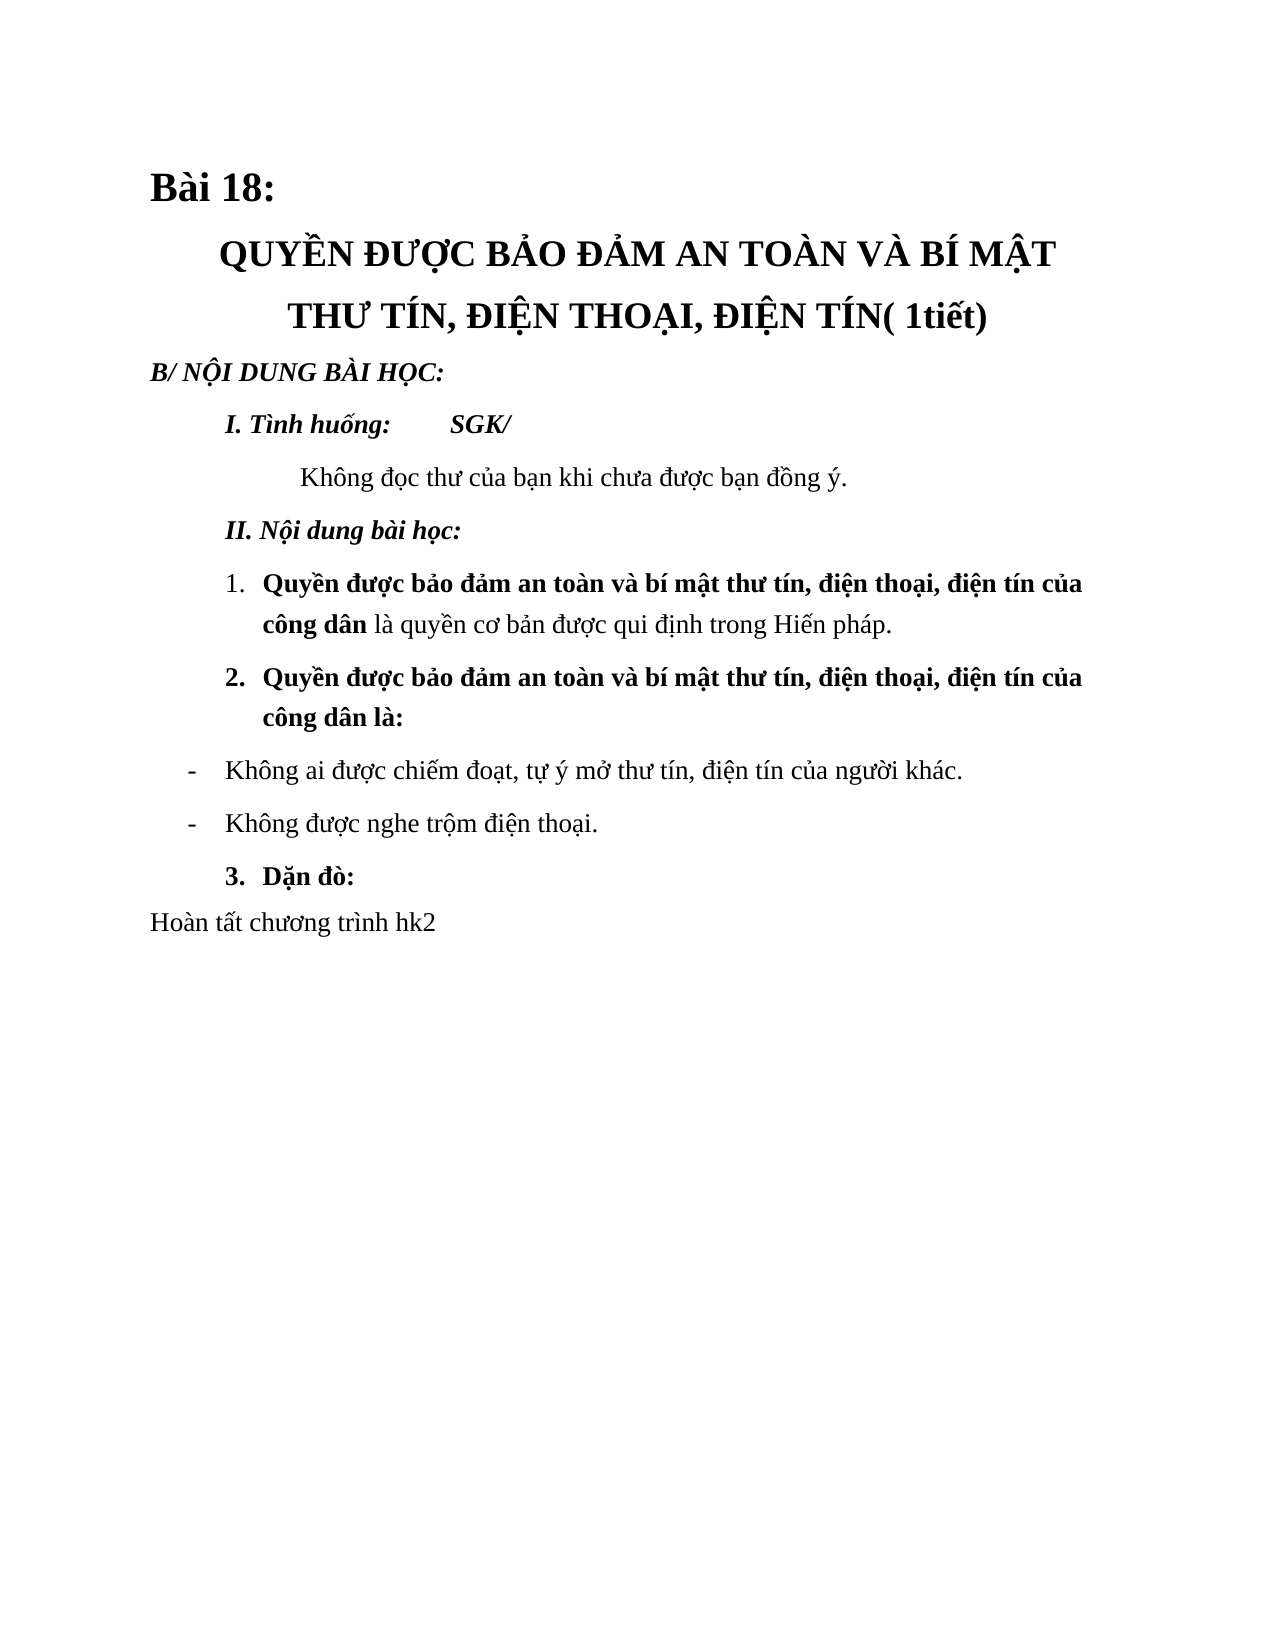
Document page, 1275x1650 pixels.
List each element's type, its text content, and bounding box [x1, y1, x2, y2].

list Không được nghe trộm điện thoại. [187, 807, 1125, 838]
text Hoàn tất chương trình hk2 [150, 906, 1125, 938]
text II. Nội dung bài học: [225, 514, 1125, 546]
list Không ai được chiếm đoạt, tự ý mở thư tín, điện tín của người khác. [187, 754, 1125, 785]
text Bài 18: [150, 162, 1125, 210]
text B/ NỘI DUNG BÀI HỌC: [150, 356, 1125, 387]
list Quyền được bảo đảm an toàn và bí mật thư tín, điện thoại, điện tín của công dân là: [225, 661, 1125, 732]
list Quyền được bảo đảm an toàn và bí mật thư tín, điện thoại, điện tín của công dân là quyền cơ bản được qui định trong Hiến pháp. [225, 567, 1125, 639]
list Dặn đò: [225, 860, 1125, 891]
text THƯ TÍN, ĐIỆN THOẠI, ĐIỆN TÍN( 1tiết) [150, 293, 1125, 336]
text I. Tình huống: SGK/ [225, 408, 1125, 440]
text Không đọc thư của bạn khi chưa được bạn đồng ý. [225, 461, 1125, 493]
text QUYỀN ĐƯỢC BẢO ĐẢM AN TOÀN VÀ BÍ MẬT [150, 231, 1125, 274]
